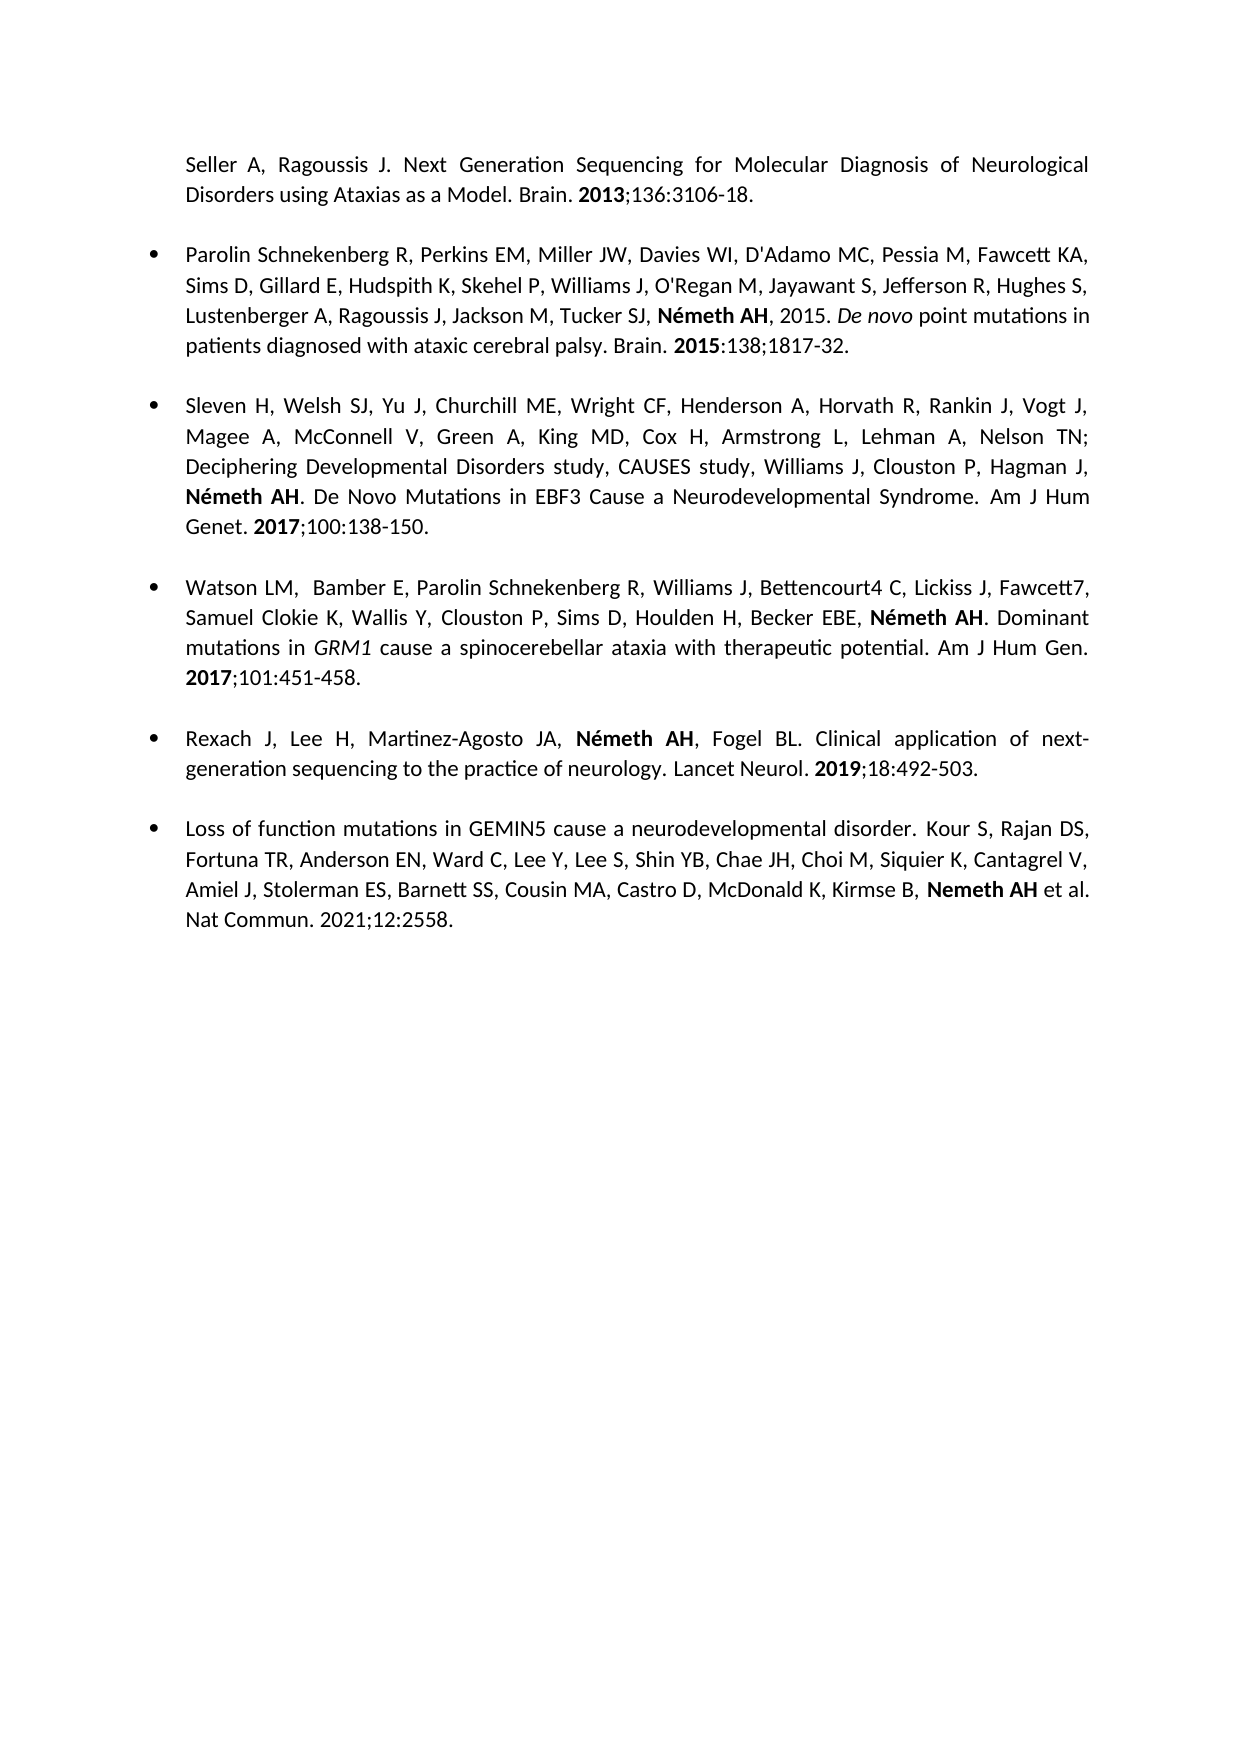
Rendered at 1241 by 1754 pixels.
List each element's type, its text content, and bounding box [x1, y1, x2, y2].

list Parolin Schnekenberg R, Perkins EM, Miller JW, Davies WI, D'Adamo MC, Pessia M, Fawcett KA, Sims D, Gillard E, Hudspith K, Skehel P, Williams J, O'Regan M, Jayawant S, Jefferson R, Hughes S, Lustenberger A, Ragoussis J, Jackson M, Tucker SJ, Németh AH, 2015. De novo point mutations in patients diagnosed with ataxic cerebral palsy. Brain. 2015:138;1817-32. [150, 241, 1090, 359]
list Loss of function mutations in GEMIN5 cause a neurodevelopmental disorder. Kour S, Rajan DS, Fortuna TR, Anderson EN, Ward C, Lee Y, Lee S, Shin YB, Chae JH, Choi M, Siquier K, Cantagrel V, Amiel J, Stolerman ES, Barnett SS, Cousin MA, Castro D, McDonald K, Kirmse B, Nemeth AH et al. Nat Commun. 2021;12:2558. [150, 814, 1090, 933]
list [150, 150, 1090, 208]
list Watson LM, Bamber E, Parolin Schnekenberg R, Williams J, Bettencourt4 C, Lickiss J, Fawcett7, Samuel Clokie K, Wallis Y, Clouston P, Sims D, Houlden H, Becker EBE, Németh AH. Dominant mutations in GRM1 cause a spinocerebellar ataxia with therapeutic potential. Am J Hum Gen. 2017;101:451-458. [150, 573, 1090, 692]
list Rexach J, Lee H, Martinez-Agosto JA, Németh AH, Fogel BL. Clinical application of next-generation sequencing to the practice of neurology. Lancet Neurol. 2019;18:492-503. [150, 724, 1090, 782]
list Sleven H, Welsh SJ, Yu J, Churchill ME, Wright CF, Henderson A, Horvath R, Rankin J, Vogt J, Magee A, McConnell V, Green A, King MD, Cox H, Armstrong L, Lehman A, Nelson TN; Deciphering Developmental Disorders study, CAUSES study, Williams J, Clouston P, Hagman J, Németh AH. De Novo Mutations in EBF3 Cause a Neurodevelopmental Syndrome. Am J Hum Genet. 2017;100:138-150. [150, 392, 1090, 541]
